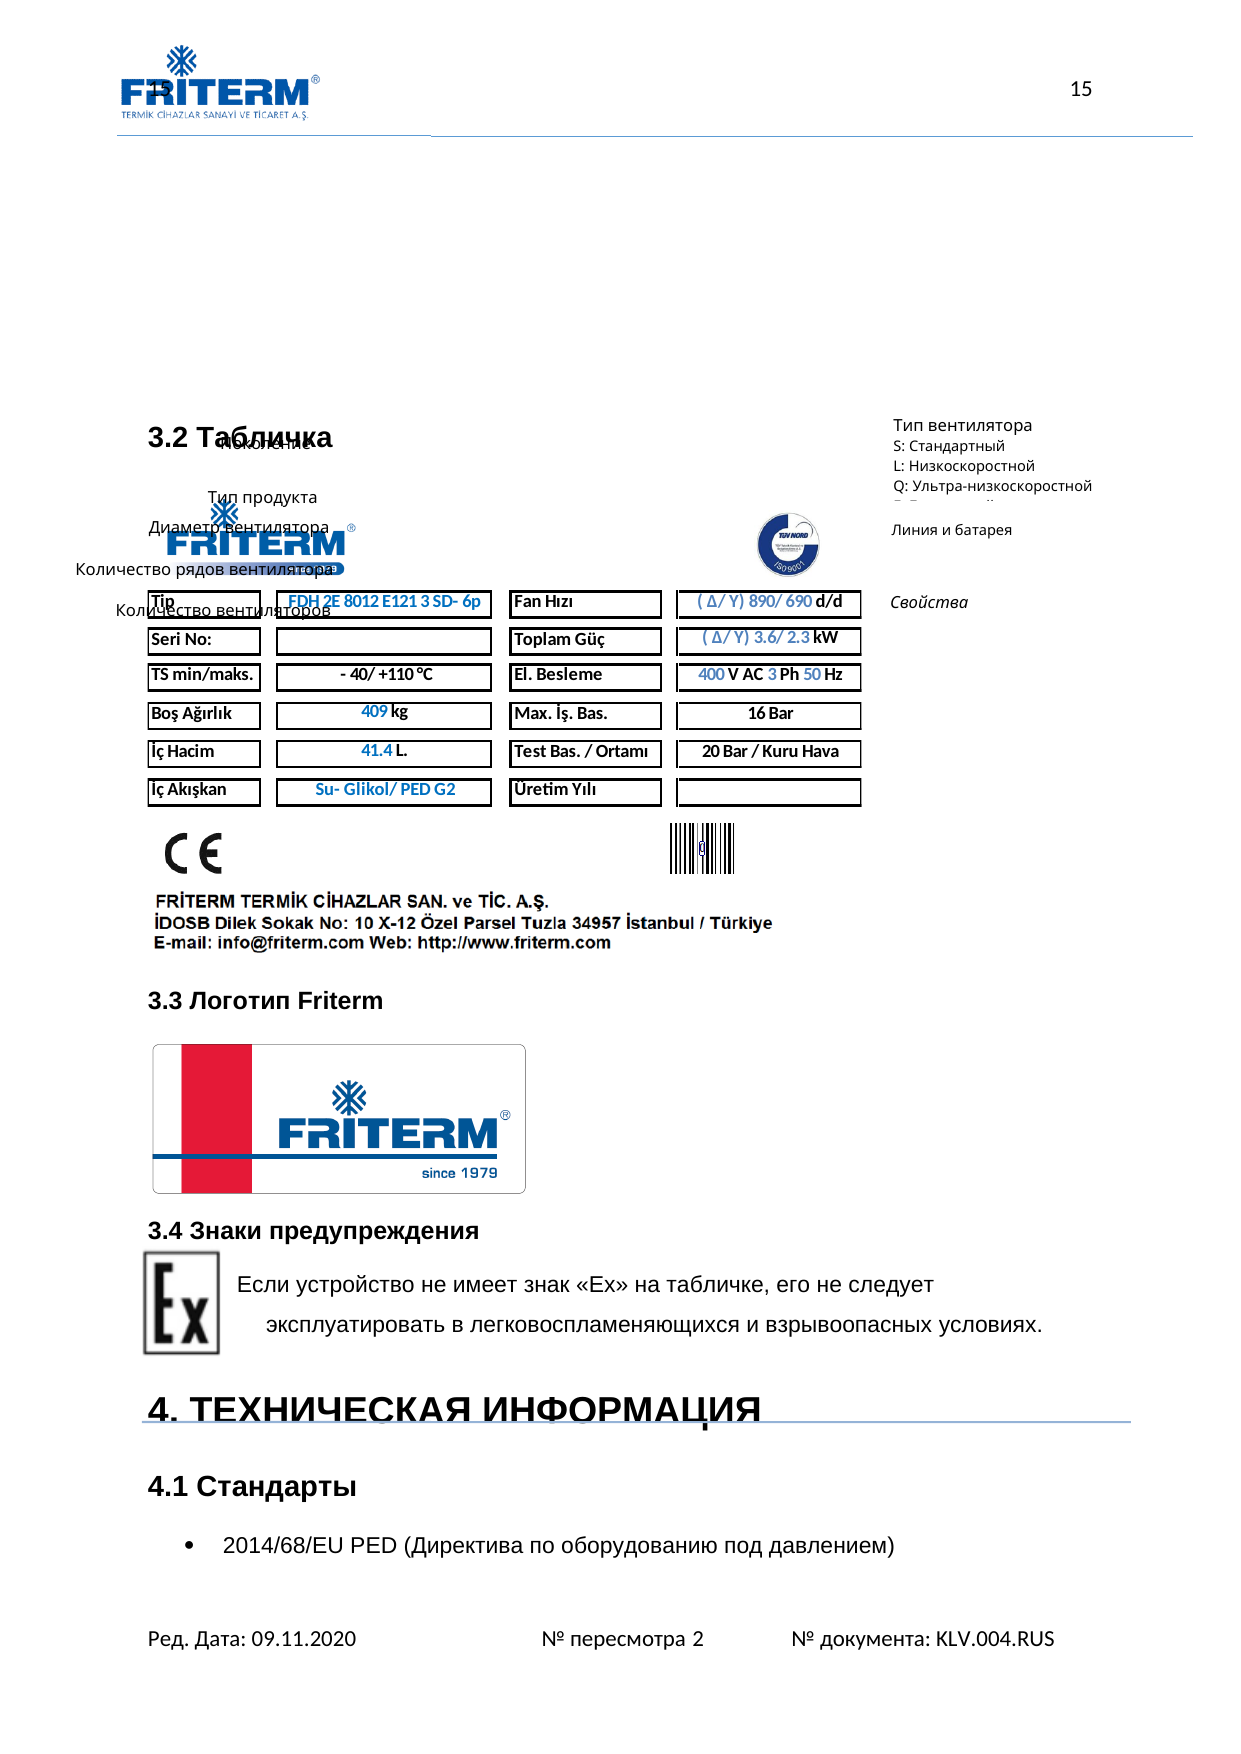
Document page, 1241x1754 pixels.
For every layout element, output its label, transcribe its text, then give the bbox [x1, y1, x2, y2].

list 2014/68/EU PED (Директива по оборудованию под давлением) [185, 1532, 1093, 1558]
text Свойства [890, 595, 968, 611]
text Количество вентиляторов [115, 603, 331, 620]
text Поколение [220, 436, 311, 453]
picture [119, 43, 321, 122]
picture [137, 1244, 228, 1364]
text Количество рядов вентилятора [75, 562, 334, 578]
subtitle 3.2 Табличка [148, 420, 893, 453]
subtitle 4.1 Стандарты [148, 1469, 1093, 1503]
text Q: Ультра-низкоскоростной [893, 476, 1111, 496]
subtitle 3.4 Знаки предупреждения [148, 1216, 1093, 1244]
subtitle 3.3 Логотип Friterm [148, 986, 1093, 1015]
text Линия и батарея [891, 523, 1054, 538]
text Тип вентилятора [893, 413, 1111, 436]
picture [147, 1041, 530, 1197]
subtitle 4. ТЕХНИЧЕСКАЯ ИНФОРМАЦИЯ [148, 1388, 1093, 1421]
text Тип продукта [208, 490, 318, 507]
text Если устройство не имеет знак «Ex» на табличке, его не следует эксплуатировать в легковоспламеняющихся и взрывоопасных условиях. [228, 1271, 1093, 1337]
text L: Низкоскоростной [893, 456, 1111, 476]
text S: Стандартный [893, 436, 1111, 456]
text Диаметр вентилятора [148, 520, 329, 537]
